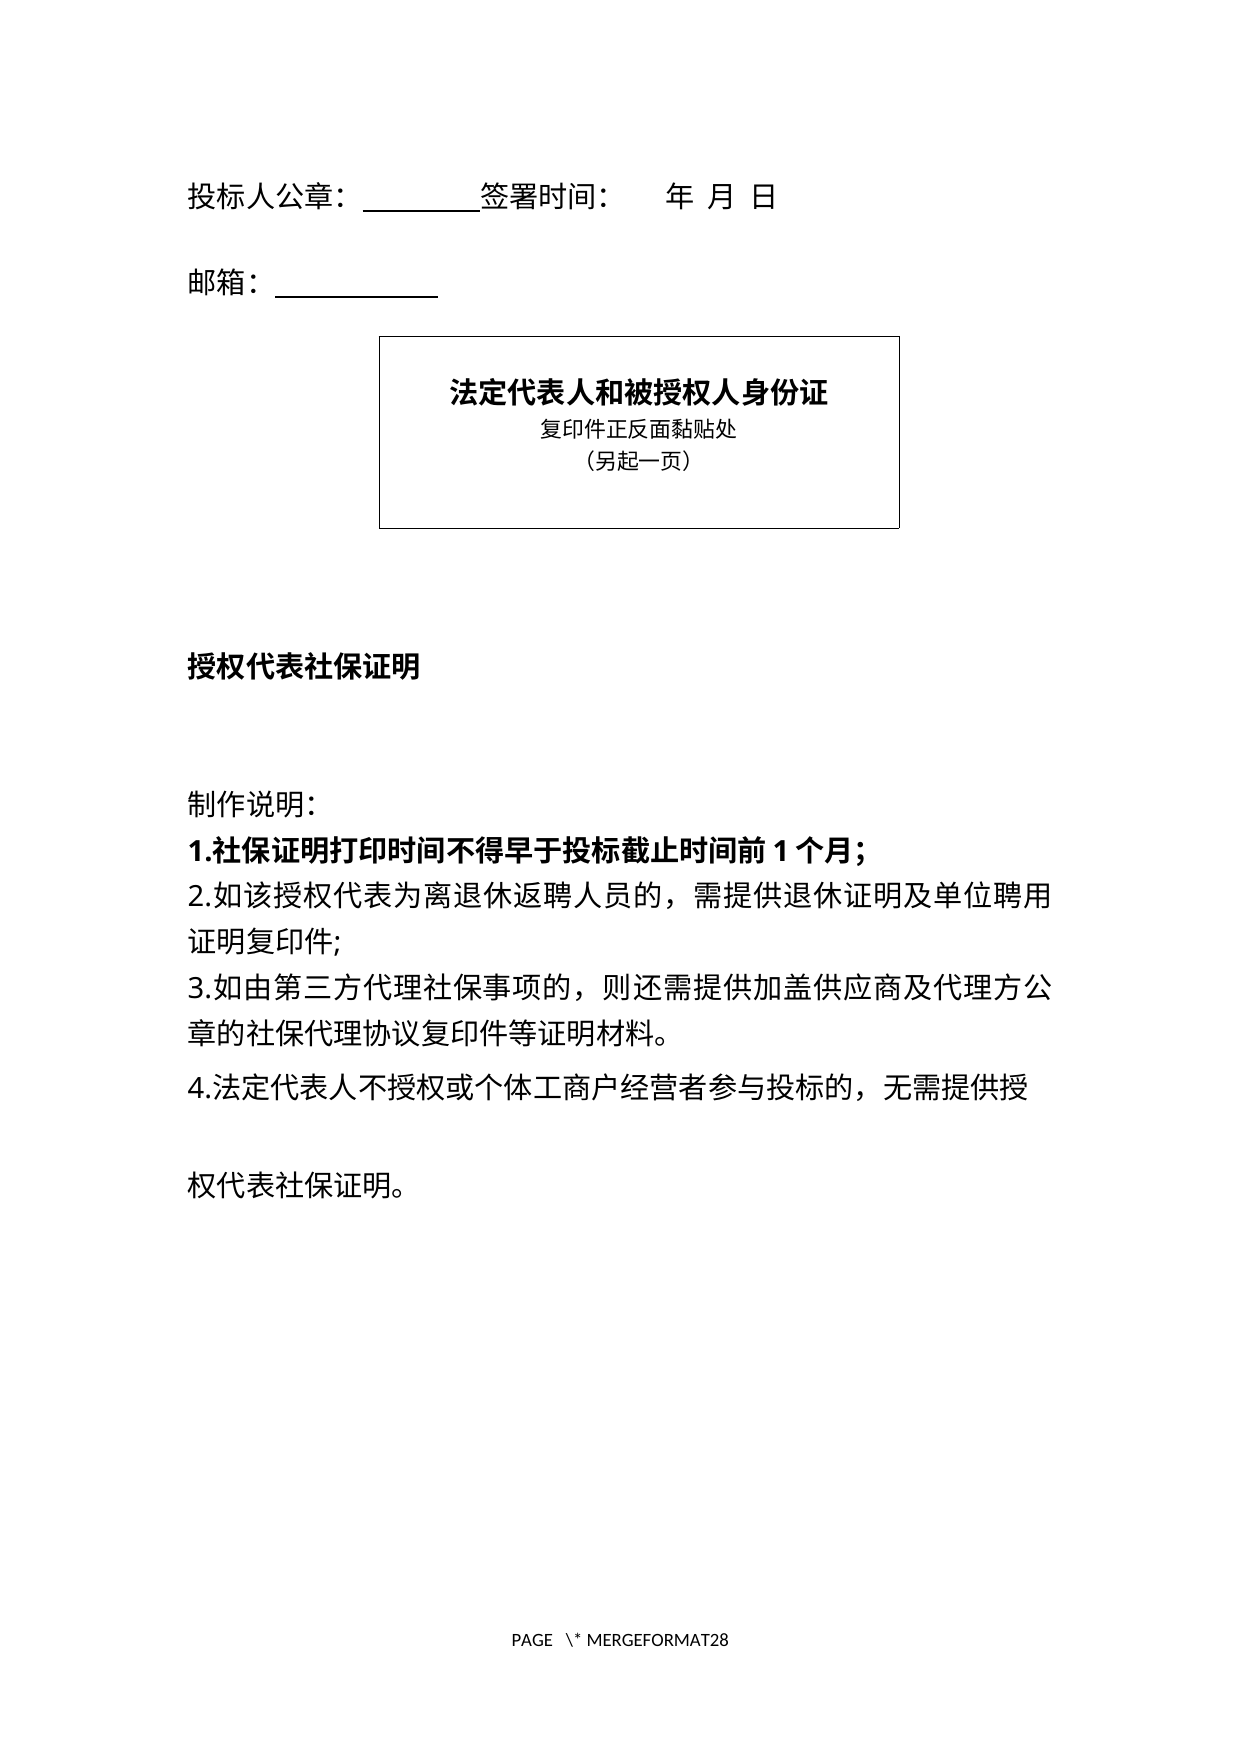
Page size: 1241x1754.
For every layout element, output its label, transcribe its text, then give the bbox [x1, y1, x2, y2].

text 制作说明： [187, 778, 1053, 824]
text 3.如由第三方代理社保事项的，则还需提供加盖供应商及代理方公章的社保代理协议复印件等证明材料。 [187, 962, 1053, 1053]
text 投标人公章： 签署时间： 年 月 日 [187, 162, 1053, 227]
text 1.社保证明打印时间不得早于投标截止时间前1个月； [187, 824, 1053, 870]
text 2.如该授权代表为离退休返聘人员的，需提供退休证明及单位聘用证明复印件; [187, 870, 1053, 962]
text 授权代表社保证明 [187, 641, 1053, 687]
text 邮箱： [187, 248, 1053, 313]
text 4.法定代表人不授权或个体工商户经营者参与投标的，无需提供授权代表社保证明。 [187, 1053, 1053, 1216]
